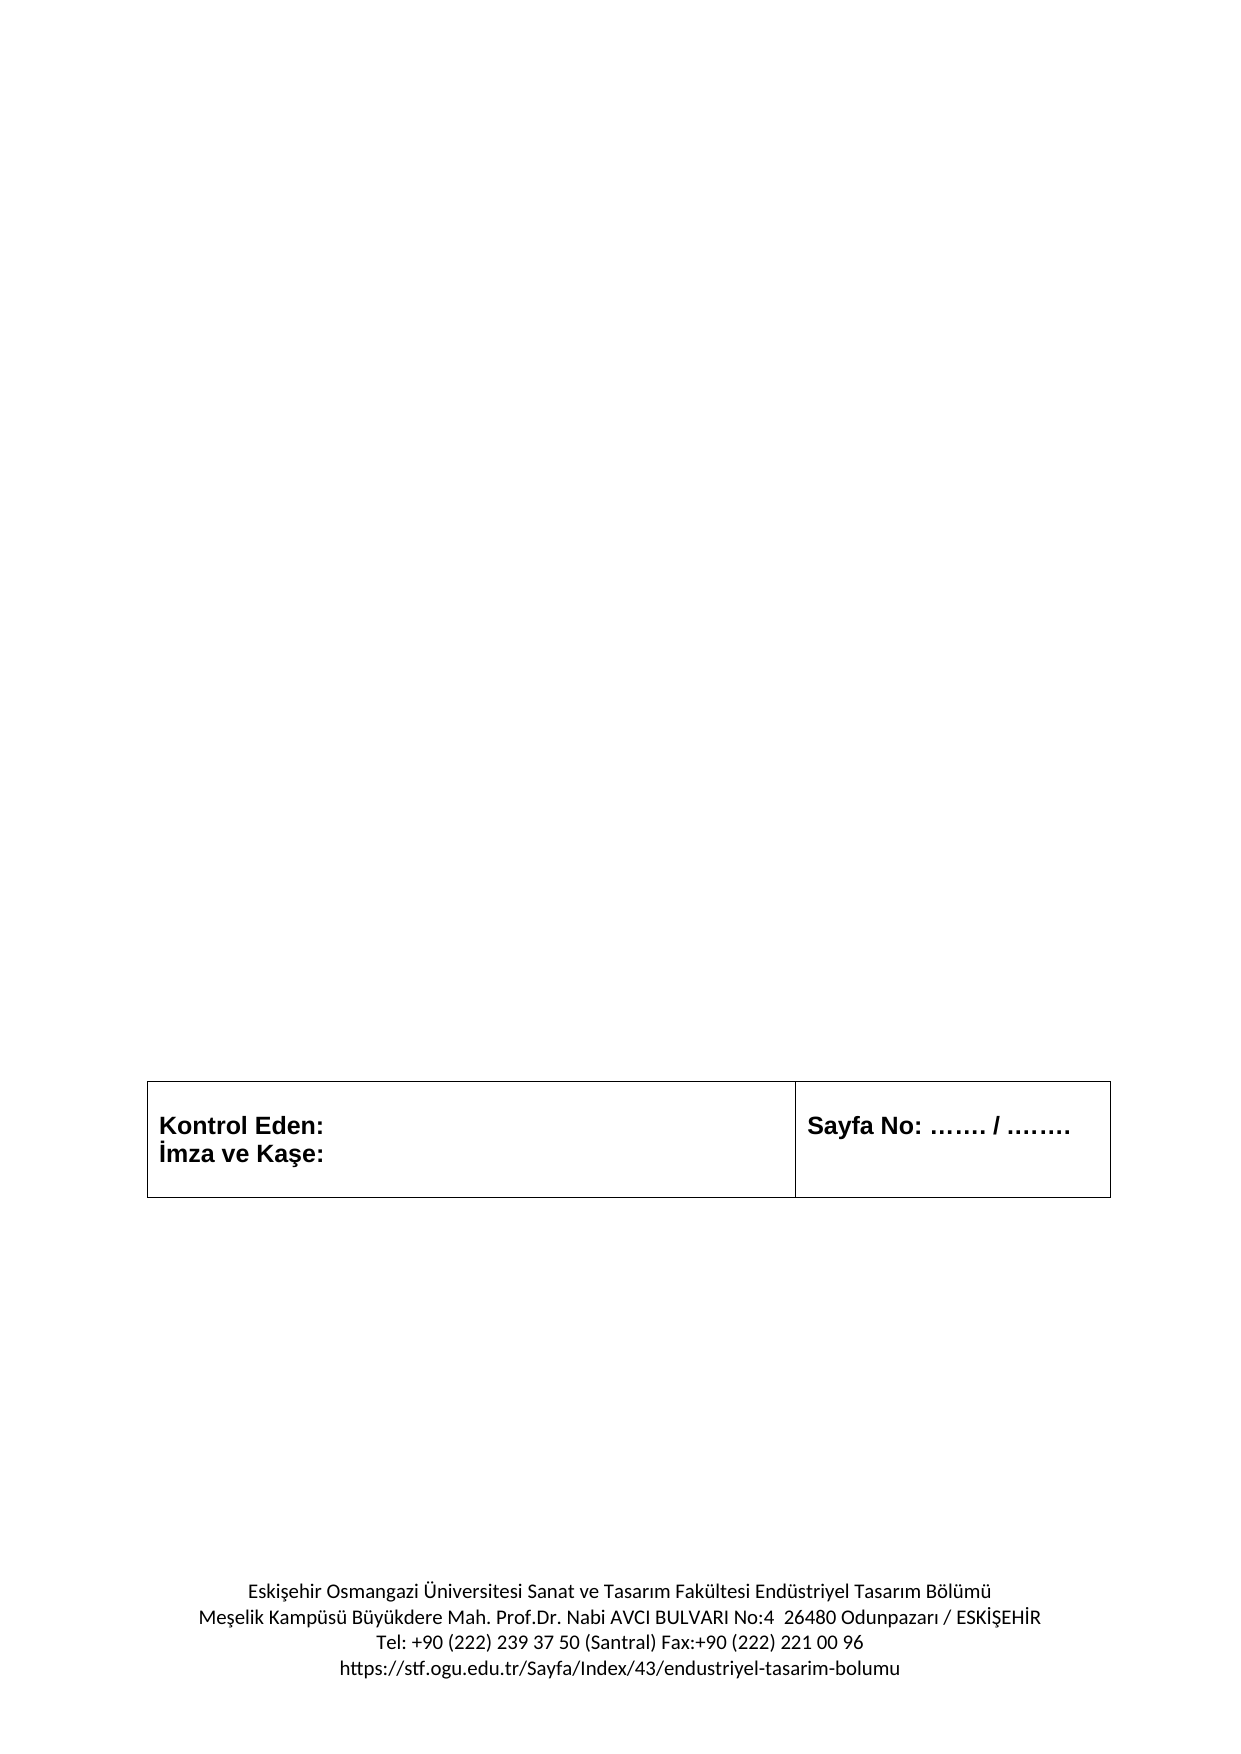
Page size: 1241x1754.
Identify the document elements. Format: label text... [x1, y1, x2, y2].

table_header Sayfa No: ……. / .……. [796, 1082, 1110, 1197]
table_header Kontrol Eden: İmza ve Kaşe: [148, 1082, 795, 1197]
